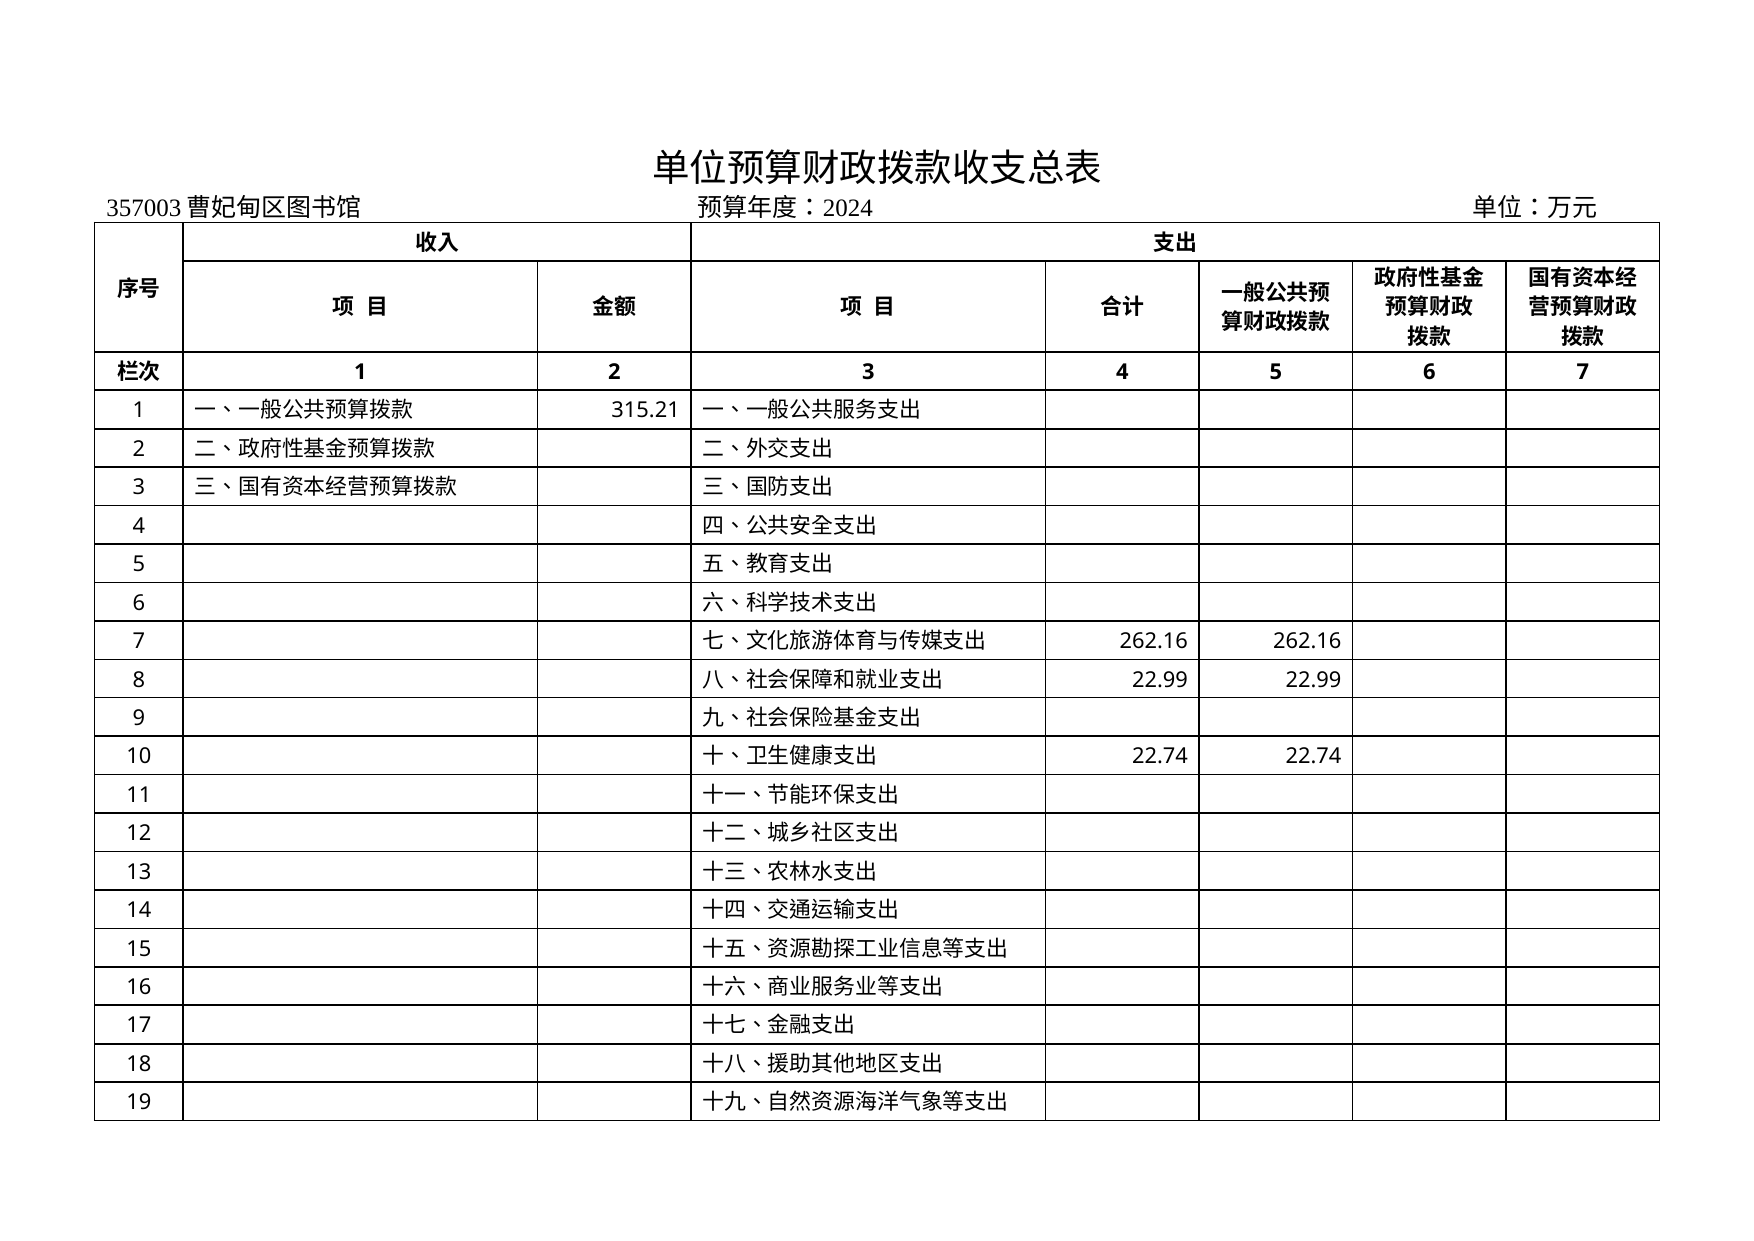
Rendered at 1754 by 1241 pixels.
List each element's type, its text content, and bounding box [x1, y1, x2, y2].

table_cell [538, 1083, 690, 1120]
table_cell 262.16 [1200, 622, 1352, 658]
table_cell [1200, 852, 1352, 889]
table_cell 16 [95, 968, 182, 1004]
table_cell [184, 852, 537, 889]
table_cell 十二、城乡社区支出 [692, 814, 1045, 851]
table_cell [1353, 660, 1505, 697]
table_cell 8 [95, 660, 182, 697]
table_cell 262.16 [1046, 622, 1198, 658]
table_cell [1046, 814, 1198, 851]
table_cell 315.21 [538, 391, 690, 428]
table_cell [538, 506, 690, 543]
table_cell [1200, 1006, 1352, 1043]
table_cell [538, 852, 690, 889]
table_cell [1046, 545, 1198, 582]
table_cell 22.74 [1046, 737, 1198, 774]
table_cell [1353, 430, 1505, 466]
table_cell 4 [1046, 353, 1198, 389]
table_cell [184, 891, 537, 927]
table_cell [1353, 698, 1505, 735]
text 单位预算财政拨款收支总表 [106, 142, 1648, 193]
table_cell 18 [95, 1045, 182, 1081]
table_cell 五、教育支出 [692, 545, 1045, 582]
table_cell 7 [95, 622, 182, 658]
table_cell 14 [95, 891, 182, 927]
table_cell [1353, 1045, 1505, 1081]
table_cell 三、国有资本经营预算拨款 [184, 468, 537, 505]
table_cell [184, 814, 537, 851]
table_cell 22.99 [1046, 660, 1198, 697]
table_cell 七、文化旅游体育与传媒支出 [692, 622, 1045, 658]
table_cell 金额 [538, 262, 690, 351]
table_cell [1507, 814, 1659, 851]
table_cell 十一、节能环保支出 [692, 775, 1045, 812]
table_cell [1200, 430, 1352, 466]
table_cell 9 [95, 698, 182, 735]
table_cell [1353, 775, 1505, 812]
table_cell [538, 1045, 690, 1081]
table_cell 合计 [1046, 262, 1198, 351]
table_cell [1200, 545, 1352, 582]
table_cell [1046, 506, 1198, 543]
table_cell [184, 929, 537, 966]
table_cell [538, 545, 690, 582]
table_cell [1046, 891, 1198, 927]
table_cell [1507, 968, 1659, 1004]
table_cell 十三、农林水支出 [692, 852, 1045, 889]
table_cell [1200, 775, 1352, 812]
table_cell [1046, 852, 1198, 889]
table_cell [1353, 852, 1505, 889]
table_cell 一般公共预算财政拨款 [1200, 262, 1352, 351]
table_cell [538, 968, 690, 1004]
table_cell 6 [95, 583, 182, 620]
table_cell [184, 737, 537, 774]
table_cell [1507, 391, 1659, 428]
text 357003曹妃甸区图书馆 预算年度：2024 单位：万元 [106, 193, 1648, 222]
table_cell [1507, 891, 1659, 927]
table_cell [1200, 698, 1352, 735]
table_cell [1200, 929, 1352, 966]
table_cell [538, 737, 690, 774]
table_cell [538, 891, 690, 927]
table_cell 十、卫生健康支出 [692, 737, 1045, 774]
table_cell [538, 698, 690, 735]
table_cell 十九、自然资源海洋气象等支出 [692, 1083, 1045, 1120]
table_cell [1507, 852, 1659, 889]
table_cell [1507, 468, 1659, 505]
table_cell [184, 775, 537, 812]
table_cell [1046, 1006, 1198, 1043]
table_cell [184, 698, 537, 735]
table_cell [538, 814, 690, 851]
table_cell 3 [95, 468, 182, 505]
table_cell [1507, 622, 1659, 658]
table_cell 二、外交支出 [692, 430, 1045, 466]
table_cell 八、社会保障和就业支出 [692, 660, 1045, 697]
table_cell [184, 1045, 537, 1081]
table_cell 二、政府性基金预算拨款 [184, 430, 537, 466]
table_cell 十六、商业服务业等支出 [692, 968, 1045, 1004]
table_cell 5 [95, 545, 182, 582]
table_cell [1046, 583, 1198, 620]
table_cell 10 [95, 737, 182, 774]
table_cell [538, 468, 690, 505]
table_cell [1353, 583, 1505, 620]
table_cell [184, 506, 537, 543]
table_cell [1046, 1083, 1198, 1120]
table_cell 22.99 [1200, 660, 1352, 697]
table_cell [184, 545, 537, 582]
table_cell [538, 660, 690, 697]
table_cell 13 [95, 852, 182, 889]
table_header 序号 [95, 223, 182, 351]
table_cell [1507, 430, 1659, 466]
table_cell [1046, 430, 1198, 466]
table_cell [1200, 1083, 1352, 1120]
table_cell [1507, 1045, 1659, 1081]
table_cell 15 [95, 929, 182, 966]
table_header 支出 [692, 223, 1659, 260]
table_cell [184, 583, 537, 620]
table_cell [184, 660, 537, 697]
table_cell 1 [184, 353, 537, 389]
table_cell [538, 929, 690, 966]
table_cell [1507, 929, 1659, 966]
table_cell 2 [95, 430, 182, 466]
table_cell [1046, 1045, 1198, 1081]
table_cell 十五、资源勘探工业信息等支出 [692, 929, 1045, 966]
table_cell [1507, 1006, 1659, 1043]
table_cell 2 [538, 353, 690, 389]
table_cell 19 [95, 1083, 182, 1120]
table_cell 1 [95, 391, 182, 428]
table_cell [1046, 775, 1198, 812]
table_cell [1200, 814, 1352, 851]
table_header 收入 [184, 223, 690, 260]
table_cell [1353, 622, 1505, 658]
table_cell [1507, 583, 1659, 620]
table_cell 十四、交通运输支出 [692, 891, 1045, 927]
table_cell [1353, 1006, 1505, 1043]
table_cell 11 [95, 775, 182, 812]
table_cell [1353, 468, 1505, 505]
table_cell [1200, 468, 1352, 505]
table_cell [1507, 1083, 1659, 1120]
table_cell [1200, 391, 1352, 428]
table_cell [1046, 929, 1198, 966]
table_cell [1353, 1083, 1505, 1120]
table_cell [1200, 1045, 1352, 1081]
table_cell [1200, 583, 1352, 620]
table_cell [538, 583, 690, 620]
table_cell [538, 622, 690, 658]
table_cell [1353, 737, 1505, 774]
table_cell [1507, 660, 1659, 697]
table_cell [1353, 545, 1505, 582]
table_cell 项 目 [692, 262, 1045, 351]
table_cell [1353, 929, 1505, 966]
table_cell [1507, 737, 1659, 774]
table_cell [1353, 814, 1505, 851]
table_cell [184, 622, 537, 658]
table_cell 国有资本经营预算财政拨款 [1507, 262, 1659, 351]
table_cell 十八、援助其他地区支出 [692, 1045, 1045, 1081]
table_cell 九、社会保险基金支出 [692, 698, 1045, 735]
table_cell 6 [1353, 353, 1505, 389]
table_cell 栏次 [95, 353, 182, 389]
table_cell [1507, 775, 1659, 812]
table_cell 7 [1507, 353, 1659, 389]
table_cell 4 [95, 506, 182, 543]
table_cell 政府性基金预算财政 拨款 [1353, 262, 1505, 351]
table_cell [1046, 968, 1198, 1004]
table_cell [1353, 968, 1505, 1004]
table_cell 一、一般公共服务支出 [692, 391, 1045, 428]
table_cell [1046, 698, 1198, 735]
table_cell [538, 430, 690, 466]
table_cell [1353, 891, 1505, 927]
table_cell [1200, 891, 1352, 927]
table_cell [1507, 506, 1659, 543]
table_cell 12 [95, 814, 182, 851]
table_cell [1507, 545, 1659, 582]
table_cell [1200, 968, 1352, 1004]
table_cell [538, 1006, 690, 1043]
table_cell [1507, 698, 1659, 735]
table_cell 十七、金融支出 [692, 1006, 1045, 1043]
table_cell [1200, 506, 1352, 543]
table_cell 六、科学技术支出 [692, 583, 1045, 620]
table_cell [184, 968, 537, 1004]
table_cell 22.74 [1200, 737, 1352, 774]
table_cell 17 [95, 1006, 182, 1043]
table_cell 5 [1200, 353, 1352, 389]
table_cell [184, 1006, 537, 1043]
table_cell [184, 1083, 537, 1120]
table_cell 四、公共安全支出 [692, 506, 1045, 543]
table_cell [1353, 506, 1505, 543]
table_cell [538, 775, 690, 812]
table_cell 一、一般公共预算拨款 [184, 391, 537, 428]
table_cell 项 目 [184, 262, 537, 351]
table_cell [1046, 468, 1198, 505]
table_cell 三、国防支出 [692, 468, 1045, 505]
table_cell 3 [692, 353, 1045, 389]
table_cell [1353, 391, 1505, 428]
table_cell [1046, 391, 1198, 428]
